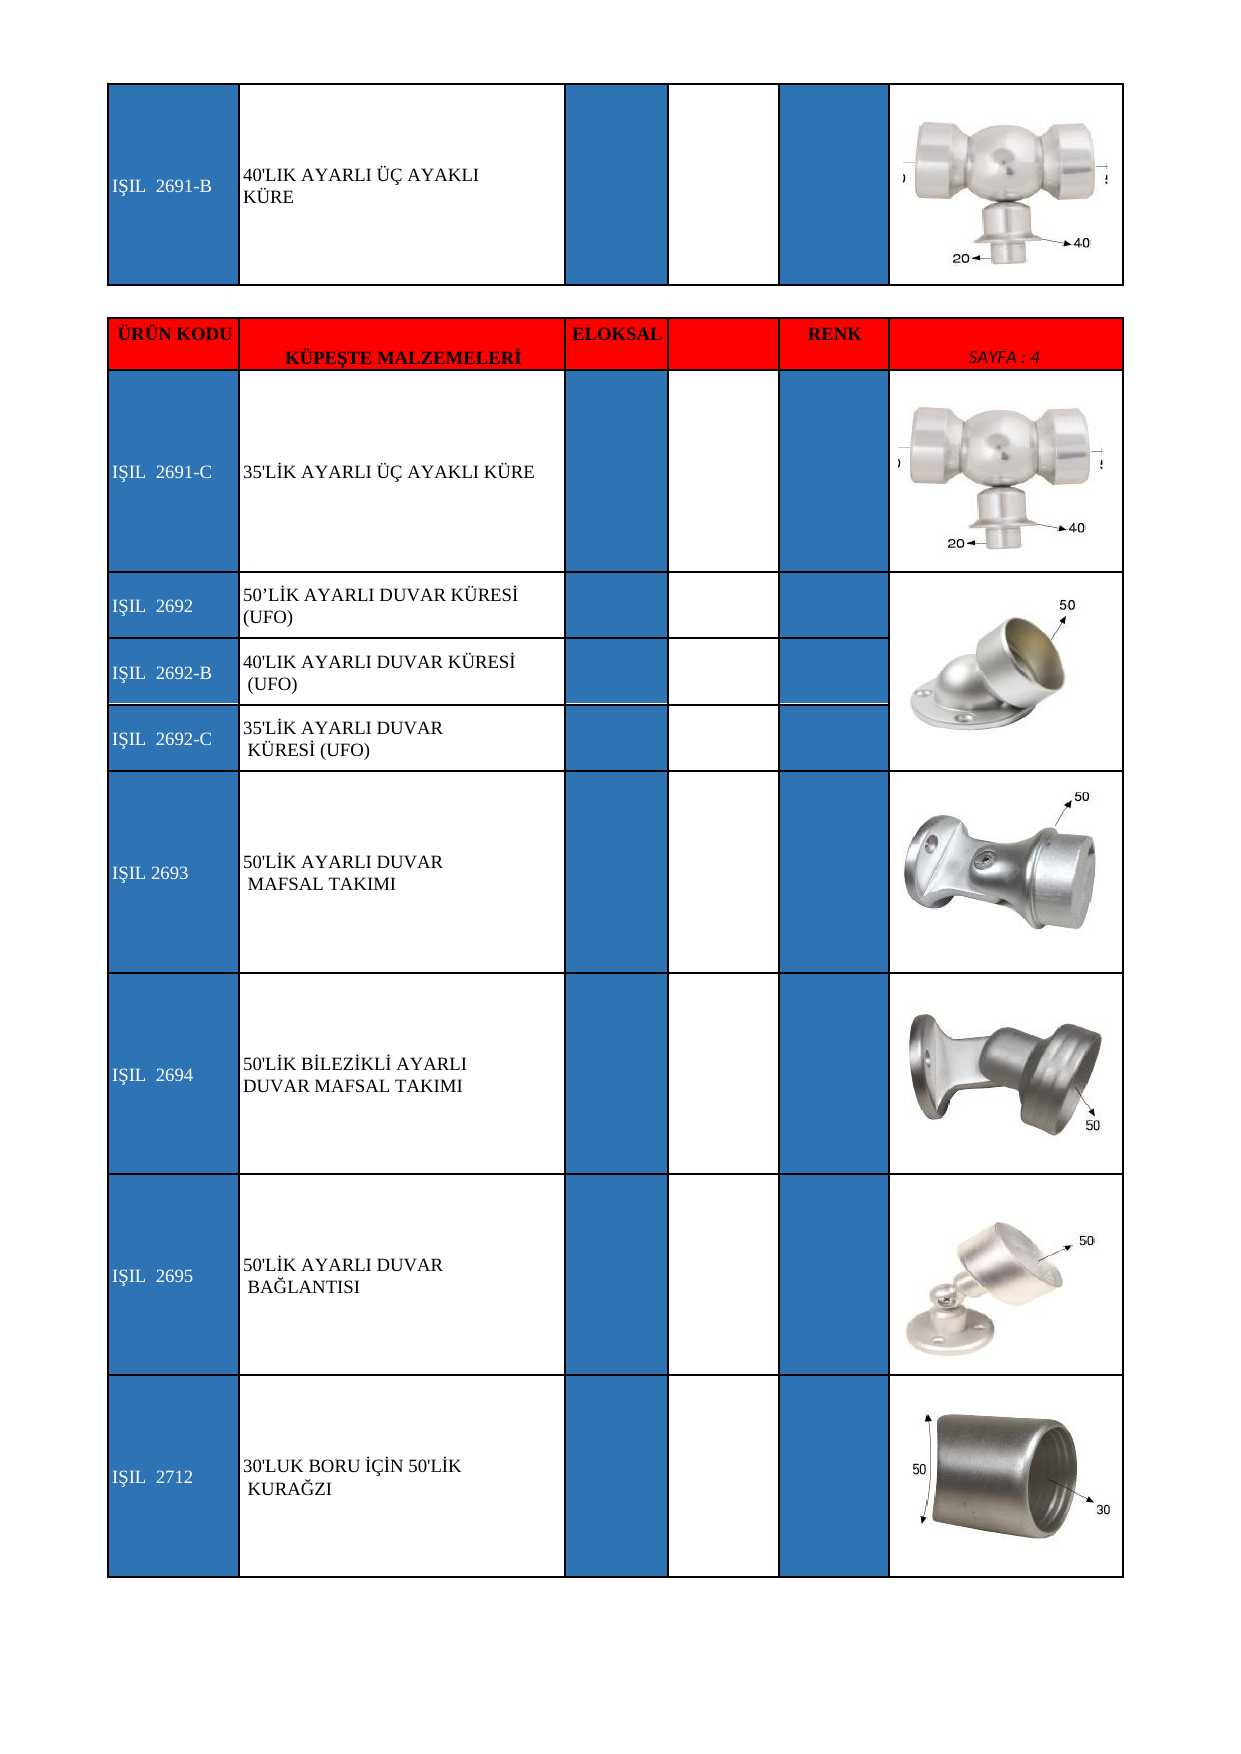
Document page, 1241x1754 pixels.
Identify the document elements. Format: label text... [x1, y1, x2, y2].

table_cell [780, 1175, 888, 1374]
table_header ELOKSAL [566, 319, 667, 369]
table_cell [566, 573, 667, 637]
table_header RENK [780, 319, 888, 369]
table_cell IŞIL 2695 [109, 1175, 238, 1374]
table_cell 40'LIK AYARLI ÜÇ AYAKLI KÜRE [240, 85, 564, 284]
table_cell [566, 639, 667, 703]
table_cell [780, 573, 888, 637]
table_cell 40'LIK AYARLI DUVAR KÜRESİ (UFO) [240, 639, 564, 703]
table_cell [669, 371, 778, 571]
table_cell [566, 974, 667, 1173]
table_cell [669, 85, 778, 284]
table_cell [890, 371, 1122, 571]
table_cell [566, 1376, 667, 1576]
table_cell IŞIL 2692-C [109, 706, 238, 770]
table_cell [780, 85, 888, 284]
table_header [669, 319, 778, 369]
table_cell IŞIL 2691-C [109, 371, 238, 571]
table_cell IŞIL 2692-B [109, 639, 238, 703]
table_cell [669, 772, 778, 972]
picture [896, 1178, 1108, 1360]
picture [896, 1379, 1115, 1565]
table_cell 35'LİK AYARLI DUVAR KÜRESİ (UFO) [240, 706, 564, 770]
picture [895, 977, 1115, 1169]
table_cell IŞIL 2712 [109, 1376, 238, 1576]
table_cell [890, 772, 1122, 972]
table_cell [890, 1175, 1122, 1374]
table_cell IŞIL 2694 [109, 974, 238, 1173]
table_cell [669, 1175, 778, 1374]
table_cell 30'LUK BORU İÇİN 50'LİK KURAĞZI [240, 1376, 564, 1576]
table_cell [566, 772, 667, 972]
table_cell [669, 974, 778, 1173]
picture [893, 775, 1113, 965]
table_cell [890, 573, 1122, 770]
picture [903, 89, 1108, 272]
table_cell [780, 772, 888, 972]
table_cell [890, 85, 1122, 284]
table_cell 50'LİK BİLEZİKLİ AYARLI DUVAR MAFSAL TAKIMI [240, 974, 564, 1173]
table_cell [669, 1376, 778, 1576]
table_cell IŞIL 2693 [109, 772, 238, 972]
table_cell [669, 706, 778, 770]
table_cell [669, 573, 778, 637]
table_cell [890, 974, 1122, 1173]
table_cell 50'LİK AYARLI DUVAR MAFSAL TAKIMI [240, 772, 564, 972]
table_header ÜRÜN KODU [109, 319, 238, 369]
table_cell 35'LİK AYARLI ÜÇ AYAKLI KÜRE [240, 371, 564, 571]
table_cell 50’LİK AYARLI DUVAR KÜRESİ (UFO) [240, 573, 564, 637]
table_cell [566, 371, 667, 571]
table_cell IŞIL 2692 [109, 573, 238, 637]
table_cell [780, 706, 888, 770]
table_cell [566, 706, 667, 770]
table_cell [890, 1376, 1122, 1576]
picture [896, 576, 1110, 766]
table_cell [780, 974, 888, 1173]
table_cell [780, 639, 888, 703]
table_cell IŞIL 2691-B [109, 85, 238, 284]
table_cell [566, 85, 667, 284]
table_cell 50'LİK AYARLI DUVAR BAĞLANTISI [240, 1175, 564, 1374]
table_header SAYFA : 4 [890, 319, 1122, 369]
table_cell [566, 1175, 667, 1374]
table_cell [669, 639, 778, 703]
table_header KÜPEŞTE MALZEMELERİ [240, 319, 564, 369]
picture [898, 374, 1103, 557]
table_cell [780, 371, 888, 571]
table_cell [780, 1376, 888, 1576]
